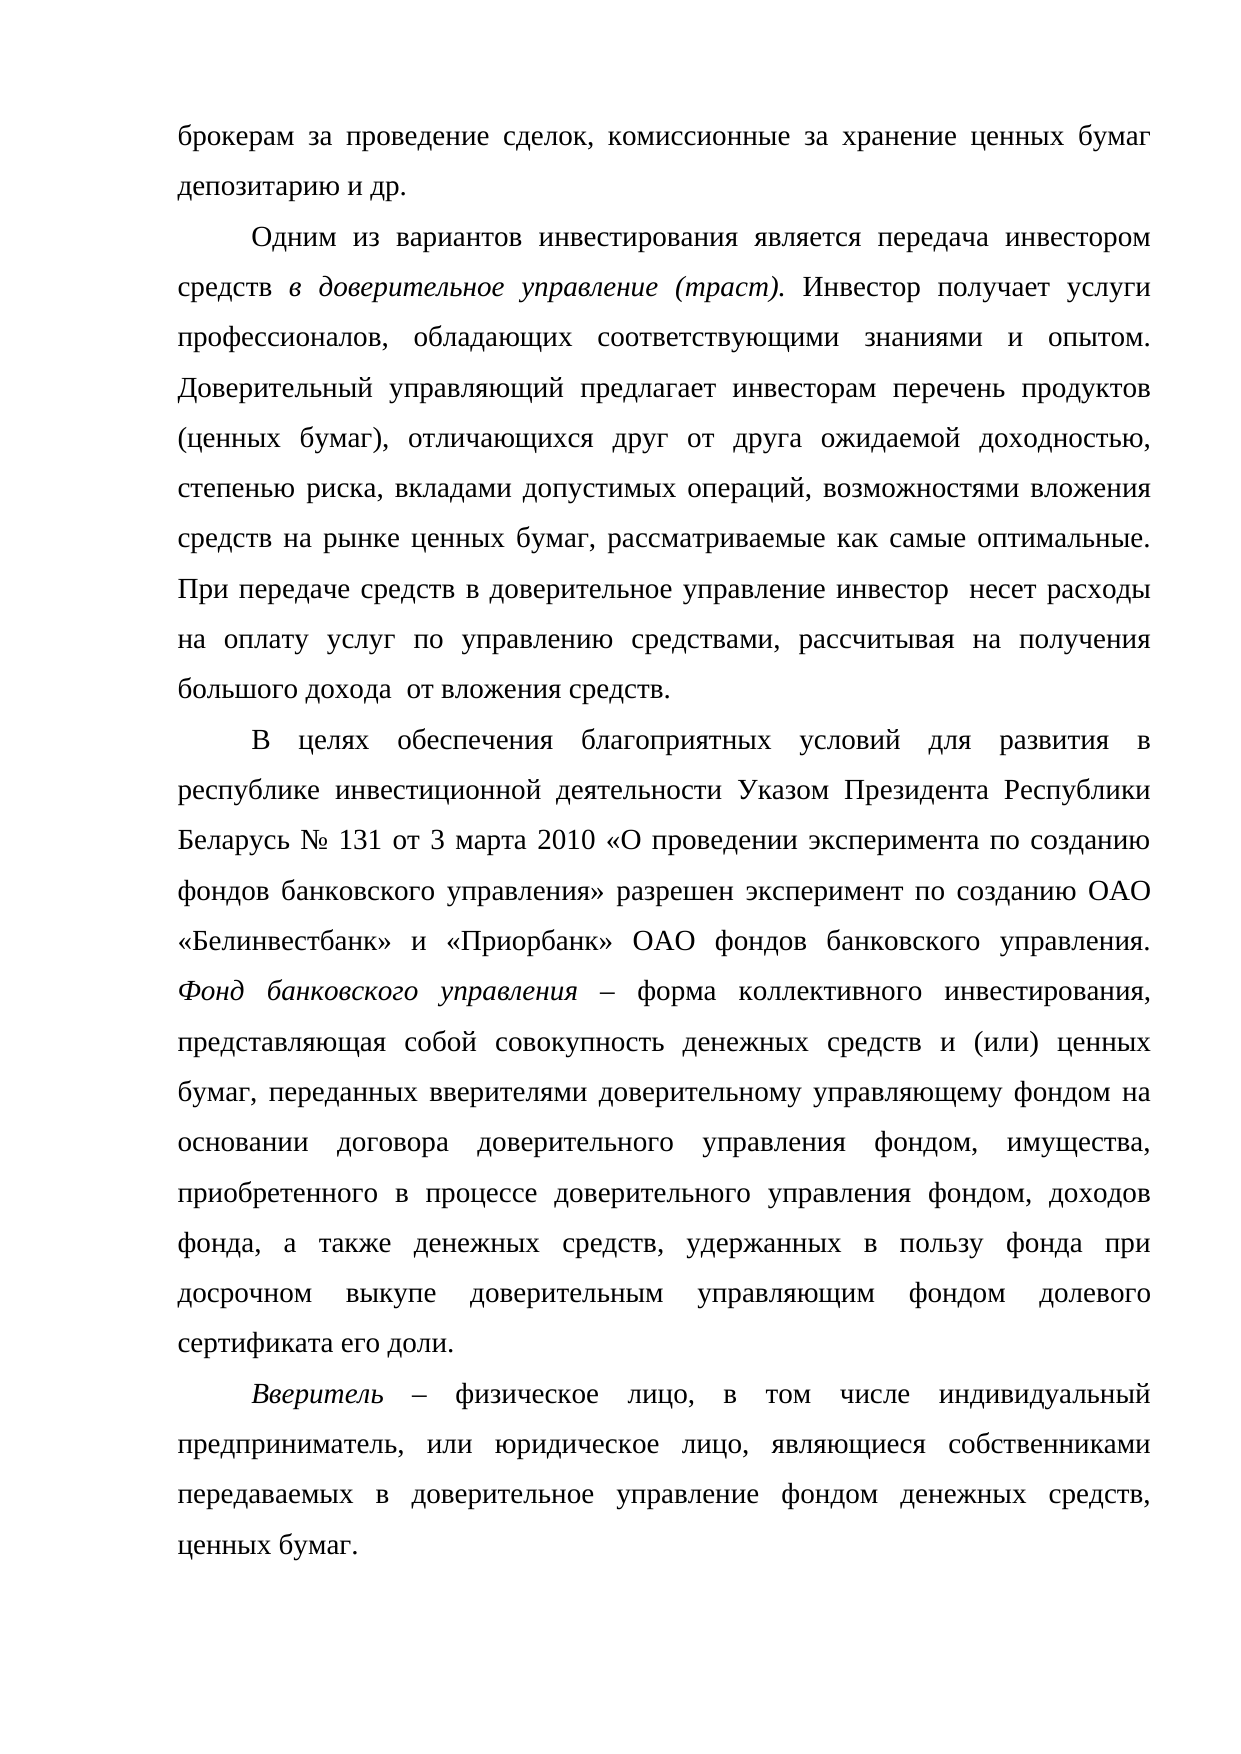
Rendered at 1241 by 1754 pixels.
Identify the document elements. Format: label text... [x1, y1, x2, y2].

text В целях обеспечения благоприятных условий для развития в республике инвестиционной деятельности Указом Президента Республики Беларусь № 131 от 3 марта 2010 «О проведении эксперимента по созданию фондов банковского управления» разрешен эксперимент по созданию ОАО «Белинвестбанк» и «Приорбанк» ОАО фондов банковского управления. Фонд банковского управления – форма коллективного инвестирования, представляющая собой совокупность денежных средств и (или) ценных бумаг, переданных вверителями доверительному управляющему фондом на основании договора доверительного управления фондом, имущества, приобретенного в процессе доверительного управления фондом, доходов фонда, а также денежных средств, удержанных в пользу фонда при досрочном выкупе доверительным управляющим фондом долевого сертификата его доли. [177, 722, 1152, 1359]
text Вверитель – физическое лицо, в том числе индивидуальный предприниматель, или юридическое лицо, являющиеся собственниками передаваемых в доверительное управление фондом денежных средств, ценных бумаг. [177, 1376, 1152, 1560]
text Одним из вариантов инвестирования является передача инвестором средств в доверительное управление (траст). Инвестор получает услуги профессионалов, обладающих соответствующими знаниями и опытом. Доверительный управляющий предлагает инвесторам перечень продуктов (ценных бумаг), отличающихся друг от друга ожидаемой доходностью, степенью риска, вкладами допустимых операций, возможностями вложения средств на рынке ценных бумаг, рассматриваемые как самые оптимальные. При передаче средств в доверительное управление инвестор несет расходы на оплату услуг по управлению средствами, рассчитывая на получения большого дохода от вложения средств. [177, 219, 1152, 705]
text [177, 118, 1152, 202]
